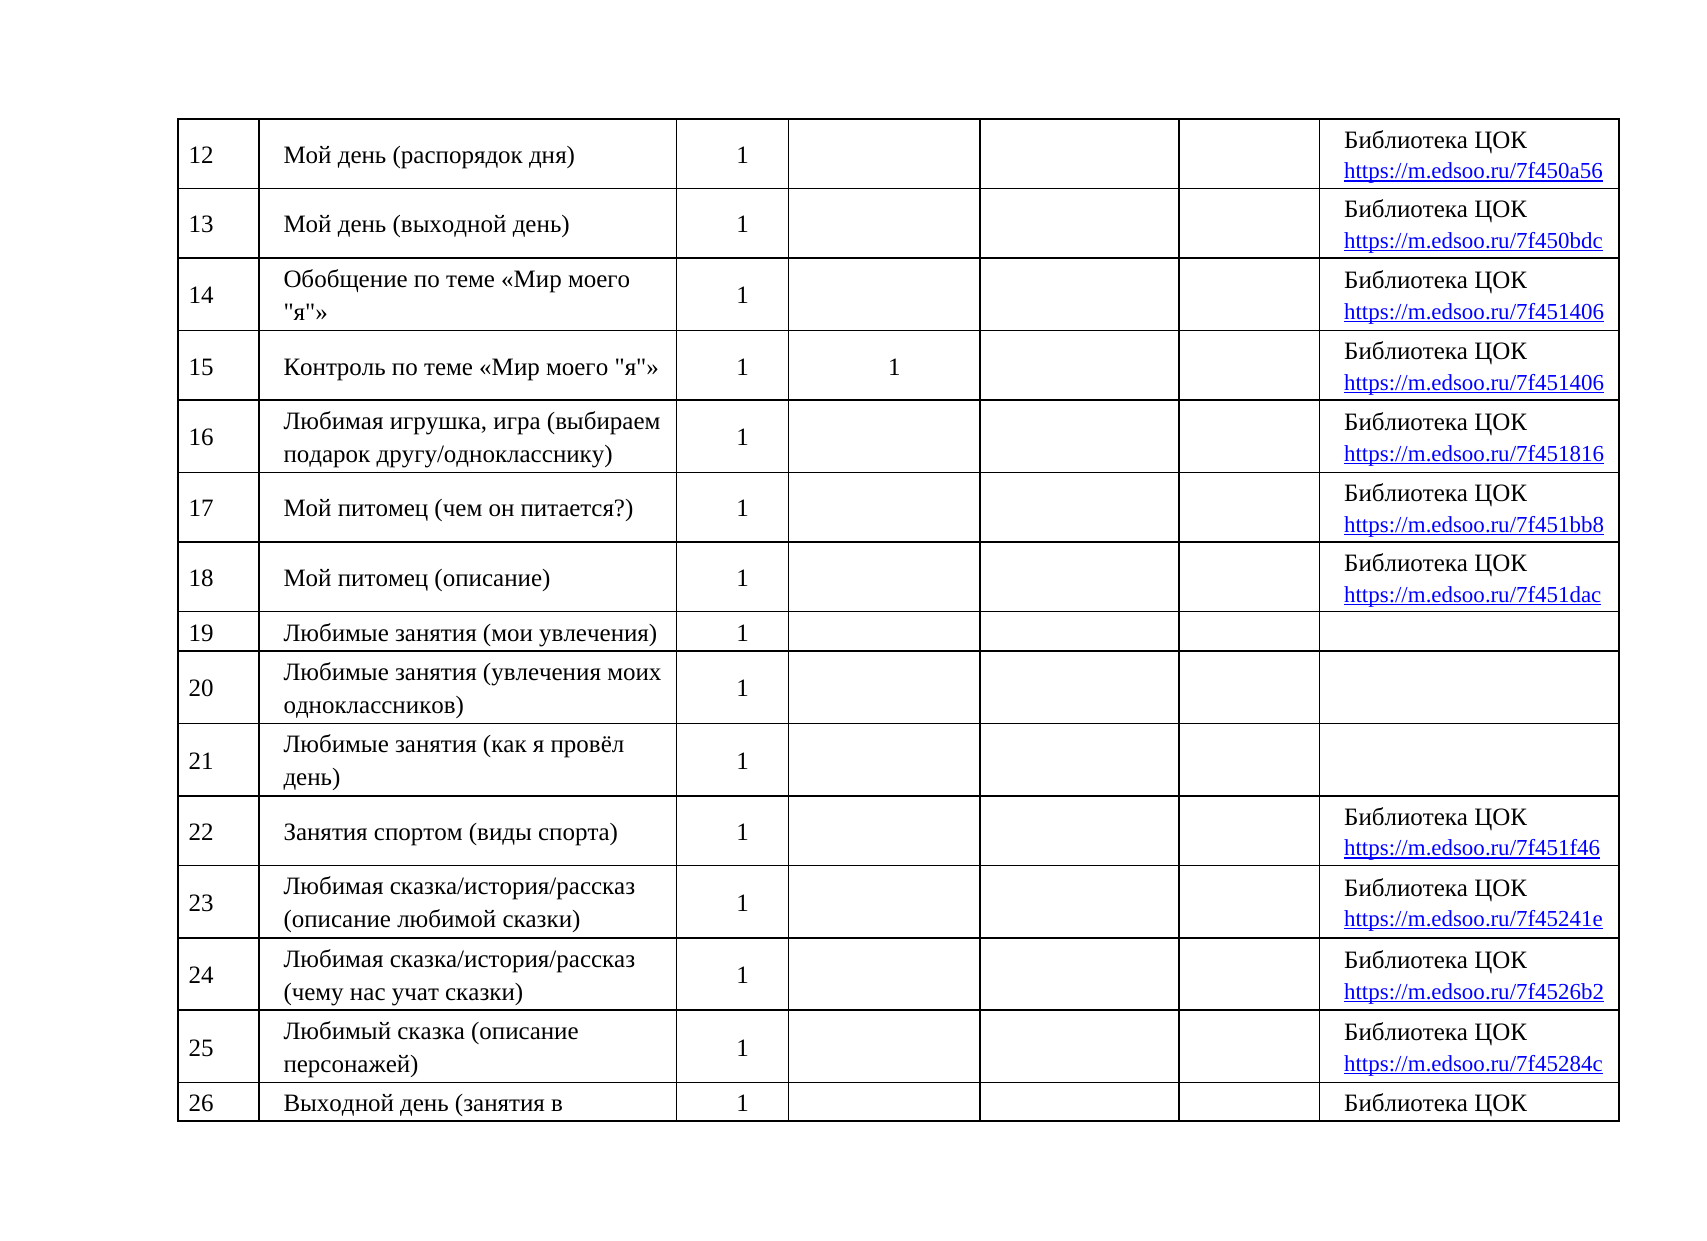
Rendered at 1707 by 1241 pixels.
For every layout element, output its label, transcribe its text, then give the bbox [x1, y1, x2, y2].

table_cell Любимая сказка/история/рассказ (чему нас учат сказки) [260, 939, 676, 1009]
table_cell Контроль по теме «Мир моего "я"» [260, 331, 676, 399]
table_cell 1 [677, 331, 788, 399]
table_cell [981, 866, 1178, 937]
table_cell Любимые занятия (увлечения моих одноклассников) [260, 652, 676, 723]
table_cell Любимые занятия (как я провёл день) [260, 724, 676, 795]
table_cell Мой питомец (описание) [260, 543, 676, 611]
table_cell [1180, 189, 1319, 257]
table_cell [260, 1083, 676, 1120]
table_cell 20 [179, 652, 258, 723]
table_cell Мой день (распорядок дня) [260, 120, 676, 188]
table_cell 1 [677, 1011, 788, 1082]
table_cell [789, 939, 979, 1009]
table_cell [981, 473, 1178, 541]
table_cell Любимые занятия (мои увлечения) [260, 612, 676, 650]
table_cell [1180, 120, 1319, 188]
table_cell 1 [677, 189, 788, 257]
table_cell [1320, 1083, 1618, 1120]
table_cell 1 [789, 331, 979, 399]
table_cell [1320, 612, 1618, 650]
table_cell [1320, 652, 1618, 723]
table_cell [1320, 724, 1618, 795]
table_cell 24 [179, 939, 258, 1009]
table_cell [1180, 331, 1319, 399]
table_cell [1180, 724, 1319, 795]
table_cell [789, 259, 979, 330]
table_cell 13 [179, 189, 258, 257]
table_cell [1180, 401, 1319, 472]
table_cell [1180, 939, 1319, 1009]
table_cell Библиотека ЦОК https://m.edsoo.ru/7f451406 [1320, 331, 1618, 399]
table_cell Библиотека ЦОК https://m.edsoo.ru/7f451f46 [1320, 797, 1618, 864]
table_cell Любимый сказка (описание персонажей) [260, 1011, 676, 1082]
table_cell 1 [677, 866, 788, 937]
table_cell [789, 1011, 979, 1082]
table_cell [789, 866, 979, 937]
table_cell 14 [179, 259, 258, 330]
table_cell [981, 189, 1178, 257]
table_cell [789, 612, 979, 650]
table_cell 1 [677, 797, 788, 864]
table_cell [981, 652, 1178, 723]
table_cell [981, 797, 1178, 864]
table_cell [981, 401, 1178, 472]
table_cell [981, 724, 1178, 795]
table_cell Занятия спортом (виды спорта) [260, 797, 676, 864]
table_cell [1180, 1011, 1319, 1082]
table_cell 21 [179, 724, 258, 795]
table_cell [1180, 543, 1319, 611]
table_cell 1 [677, 1083, 788, 1120]
table_cell 23 [179, 866, 258, 937]
table_cell 1 [677, 543, 788, 611]
table_cell 18 [179, 543, 258, 611]
table_cell Мой день (выходной день) [260, 189, 676, 257]
table_cell 26 [179, 1083, 258, 1120]
table_cell 1 [677, 652, 788, 723]
table_cell 1 [677, 259, 788, 330]
table_cell Библиотека ЦОК https://m.edsoo.ru/7f450bdc [1320, 189, 1618, 257]
table_cell 1 [677, 473, 788, 541]
table_cell [789, 401, 979, 472]
table_cell [789, 120, 979, 188]
table_cell Библиотека ЦОК https://m.edsoo.ru/7f451bb8 [1320, 473, 1618, 541]
table_cell Библиотека ЦОК https://m.edsoo.ru/7f45284c [1320, 1011, 1618, 1082]
table_cell 17 [179, 473, 258, 541]
table_cell 1 [677, 120, 788, 188]
table_cell [789, 797, 979, 864]
table_cell [789, 1083, 979, 1120]
table_cell 19 [179, 612, 258, 650]
table_cell [1180, 797, 1319, 864]
table_cell [789, 473, 979, 541]
table_cell [981, 120, 1178, 188]
table_cell [981, 259, 1178, 330]
table_cell [1180, 612, 1319, 650]
table_cell 22 [179, 797, 258, 864]
table_cell Мой питомец (чем он питается?) [260, 473, 676, 541]
table_cell Любимая сказка/история/рассказ (описание любимой сказки) [260, 866, 676, 937]
table_cell [981, 331, 1178, 399]
table_cell [1180, 652, 1319, 723]
table_cell Библиотека ЦОК https://m.edsoo.ru/7f451406 [1320, 259, 1618, 330]
table_cell 1 [677, 612, 788, 650]
table_cell [789, 543, 979, 611]
table_cell Библиотека ЦОК https://m.edsoo.ru/7f45241e [1320, 866, 1618, 937]
table_cell [789, 652, 979, 723]
table_cell Обобщение по теме «Мир моего "я"» [260, 259, 676, 330]
table_cell [1180, 473, 1319, 541]
table_cell 1 [677, 401, 788, 472]
table_cell 25 [179, 1011, 258, 1082]
table_cell [981, 939, 1178, 1009]
table_cell [1180, 866, 1319, 937]
table_cell [789, 189, 979, 257]
table_cell 12 [179, 120, 258, 188]
table_cell Библиотека ЦОК https://m.edsoo.ru/7f451816 [1320, 401, 1618, 472]
table_cell Библиотека ЦОК https://m.edsoo.ru/7f450a56 [1320, 120, 1618, 188]
table_cell [981, 1083, 1178, 1120]
table_cell [981, 612, 1178, 650]
table_cell 1 [677, 939, 788, 1009]
table_cell Библиотека ЦОК https://m.edsoo.ru/7f451dac [1320, 543, 1618, 611]
table_cell 1 [677, 724, 788, 795]
table_cell [1180, 259, 1319, 330]
table_cell Любимая игрушка, игра (выбираем подарок другу/однокласснику) [260, 401, 676, 472]
table_cell Библиотека ЦОК https://m.edsoo.ru/7f4526b2 [1320, 939, 1618, 1009]
table_cell 16 [179, 401, 258, 472]
table_cell [789, 724, 979, 795]
table_cell [1180, 1083, 1319, 1120]
table_cell 15 [179, 331, 258, 399]
table_cell [981, 543, 1178, 611]
table_cell [981, 1011, 1178, 1082]
